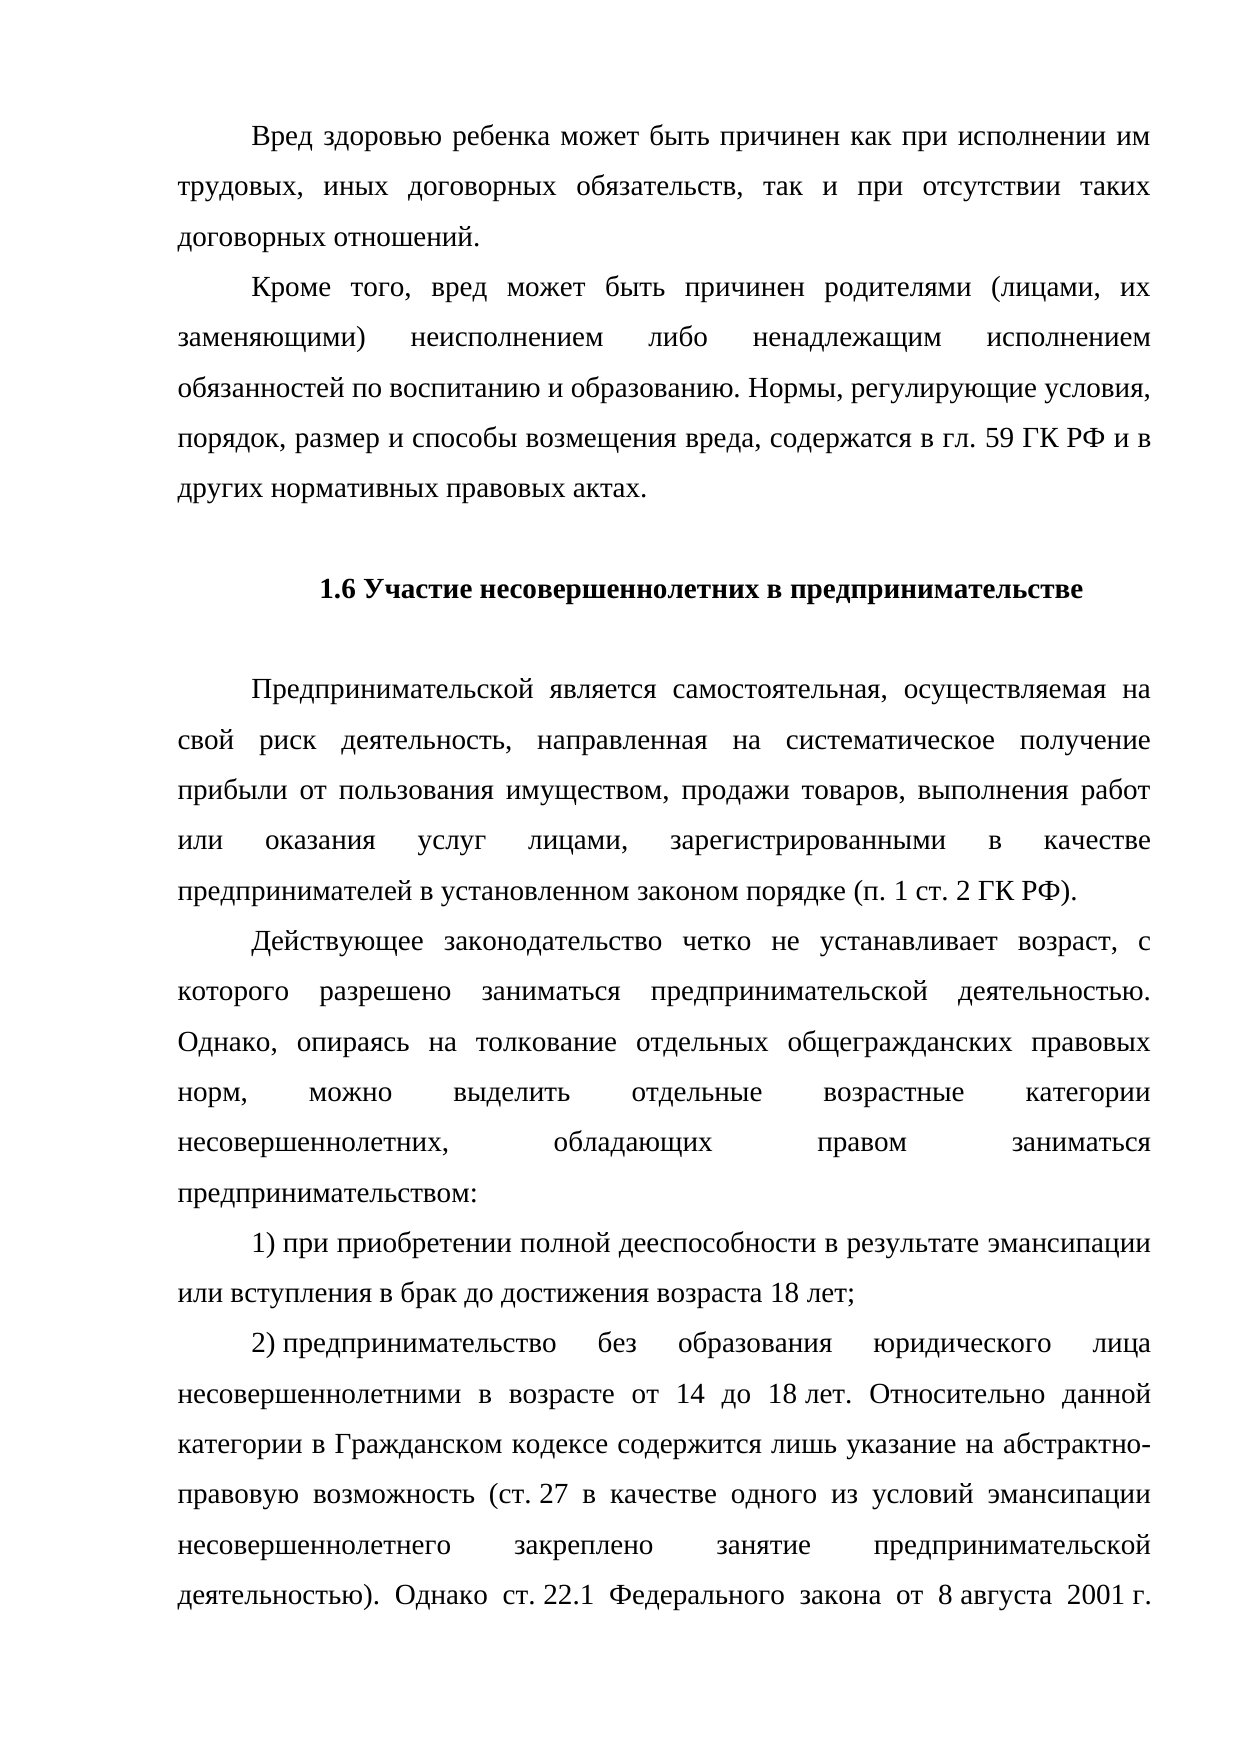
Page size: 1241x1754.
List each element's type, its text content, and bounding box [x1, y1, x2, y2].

text Действующее законодательство четко не устанавливает возраст, с которого разрешено заниматься предпринимательской деятельностью. Однако, опираясь на толкование отдельных общегражданских правовых норм, можно выделить отдельные возрастные категории несовершеннолетних, обладающих правом заниматься предпринимательством: [177, 923, 1152, 1208]
text Вред здоровью ребенка может быть причинен как при исполнении им трудовых, иных договорных обязательств, так и при отсутствии таких договорных отношений. [177, 118, 1152, 252]
text 1.6 Участие несовершеннолетних в предпринимательстве [177, 571, 1152, 604]
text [177, 1326, 1152, 1611]
text 1) при приобретении полной дееспособности в результате эмансипации или вступления в брак до достижения возраста 18 лет; [177, 1225, 1152, 1309]
text Предпринимательской является самостоятельная, осуществляемая на свой риск деятельность, направленная на систематическое получение прибыли от пользования имуществом, продажи товаров, выполнения работ или оказания услуг лицами, зарегистрированными в качестве предпринимателей в установленном законом порядке (п. 1 ст. 2 ГК РФ). [177, 672, 1152, 906]
text Кроме того, вред может быть причинен родителями (лицами, их заменяющими) неисполнением либо ненадлежащим исполнением обязанностей по воспитанию и образованию. Нормы, регулирующие условия, порядок, размер и способы возмещения вреда, содержатся в гл. 59 ГК РФ и в других нормативных правовых актах. [177, 269, 1152, 504]
